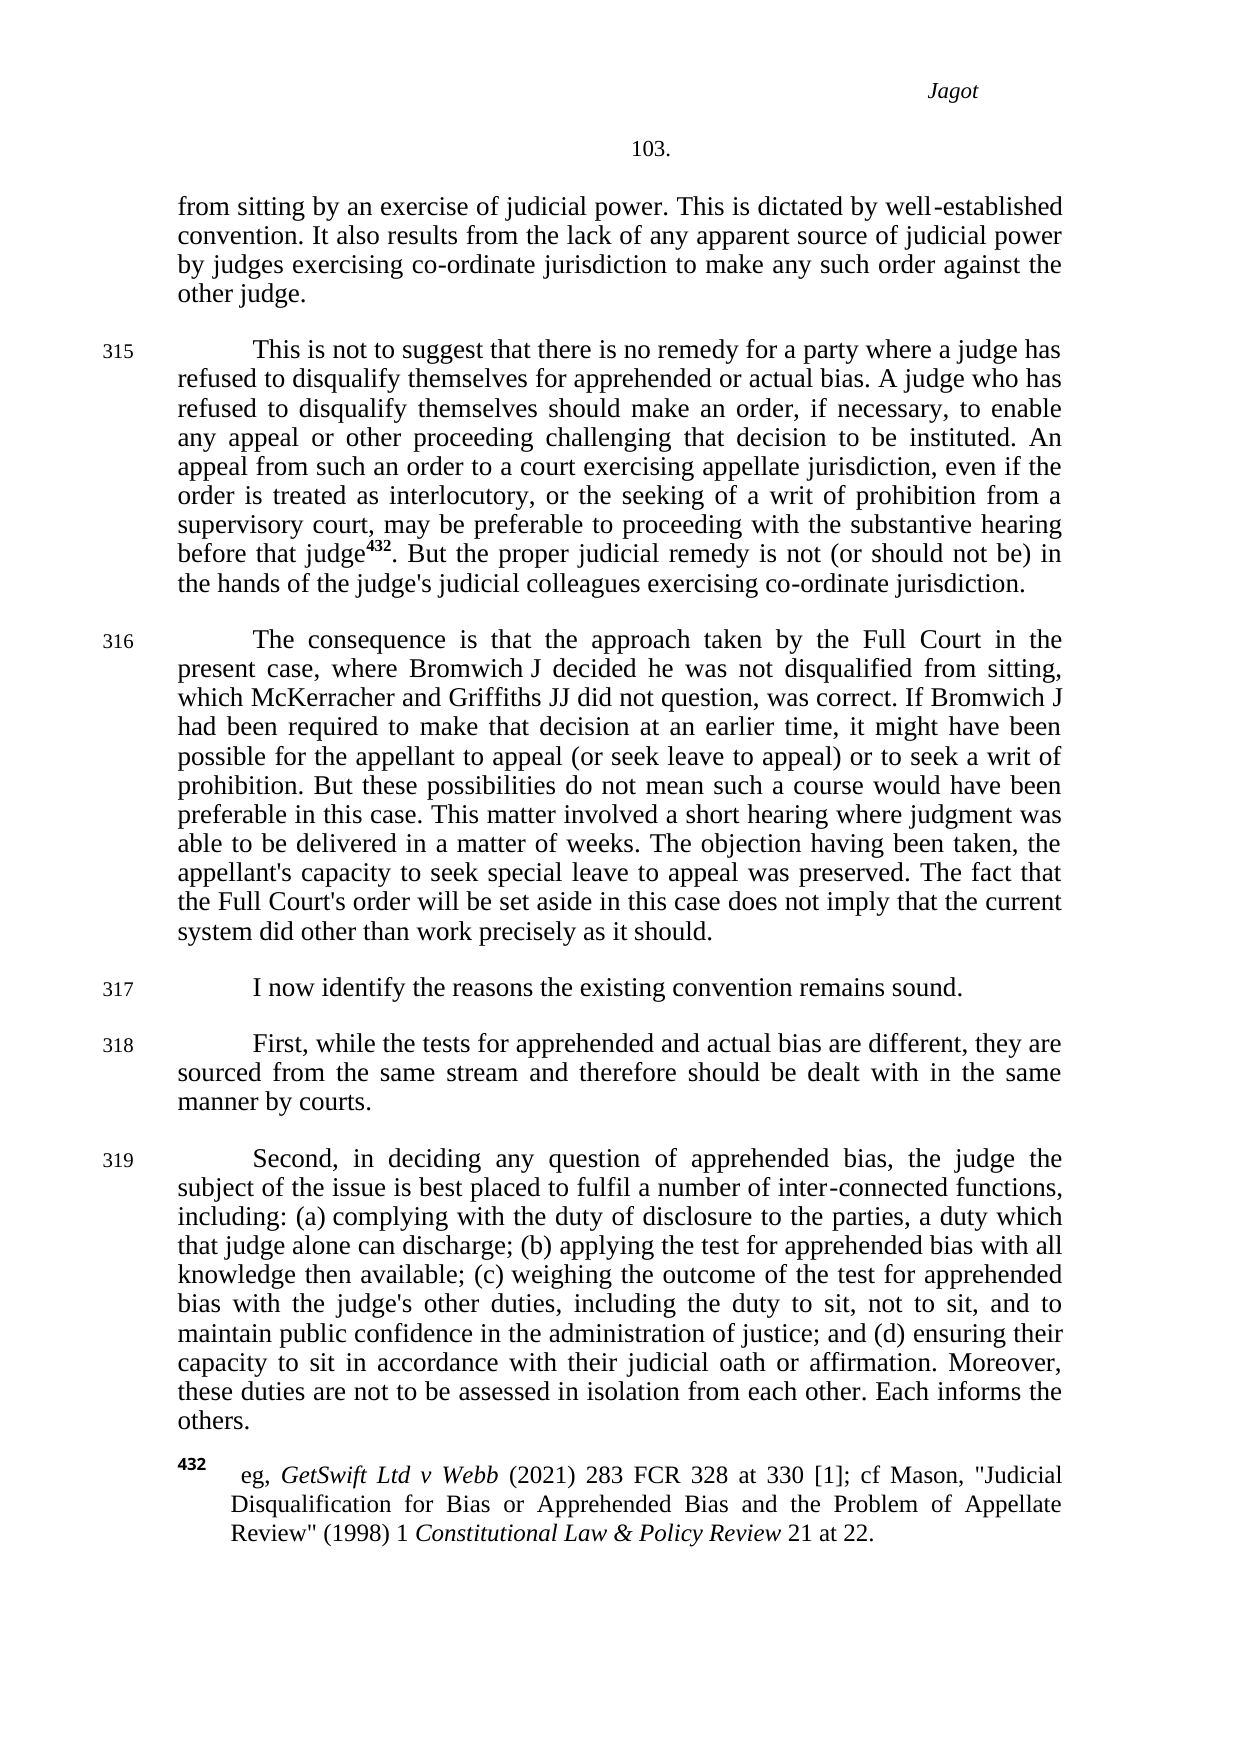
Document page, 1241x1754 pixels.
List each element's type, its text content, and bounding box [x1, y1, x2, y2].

list The consequence is that the approach taken by the Full Court in the present case, where Bromwich J decided he was not disqualified from sitting, which McKerracher and Griffiths JJ did not question, was correct. If Bromwich J had been required to make that decision at an earlier time, it might have been possible for the appellant to appeal (or seek leave to appeal) or to seek a writ of prohibition. But these possibilities do not mean such a course would have been preferable in this case. This matter involved a short hearing where judgment was able to be delivered in a matter of weeks. The objection having been taken, the appellant's capacity to seek special leave to appeal was preserved. The fact that the Full Court's order will be set aside in this case does not imply that the current system did other than work precisely as it should. [102, 625, 1063, 946]
list First, while the tests for apprehended and actual bias are different, they are sourced from the same stream and therefore should be dealt with in the same manner by courts. [102, 1029, 1063, 1117]
list I now identify the reasons the existing convention remains sound. [102, 973, 1063, 1002]
list This is not to suggest that there is no remedy for a party where a judge has refused to disqualify themselves for apprehended or actual bias. A judge who has refused to disqualify themselves should make an order, if necessary, to enable any appeal or other proceeding challenging that decision to be instituted. An appeal from such an order to a court exercising appellate jurisdiction, even if the order is treated as interlocutory, or the seeking of a writ of prohibition from a supervisory court, may be preferable to proceeding with the substantive hearing before that judge. But the proper judicial remedy is not (or should not be) in the hands of the judge's judicial colleagues exercising co-ordinate jurisdiction. [102, 335, 1063, 598]
list Second, in deciding any question of apprehended bias, the judge the subject of the issue is best placed to fulfil a number of inter-connected functions, including: (a) complying with the duty of disclosure to the parties, a duty which that judge alone can discharge; (b) applying the test for apprehended bias with all knowledge then available; (c) weighing the outcome of the test for apprehended bias with the judge's other duties, including the duty to sit, not to sit, and to maintain public confidence in the administration of justice; and (d) ensuring their capacity to sit in accordance with their judicial oath or affirmation. Moreover, these duties are not to be assessed in isolation from each other. Each informs the others. [102, 1144, 1063, 1435]
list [102, 192, 1063, 308]
